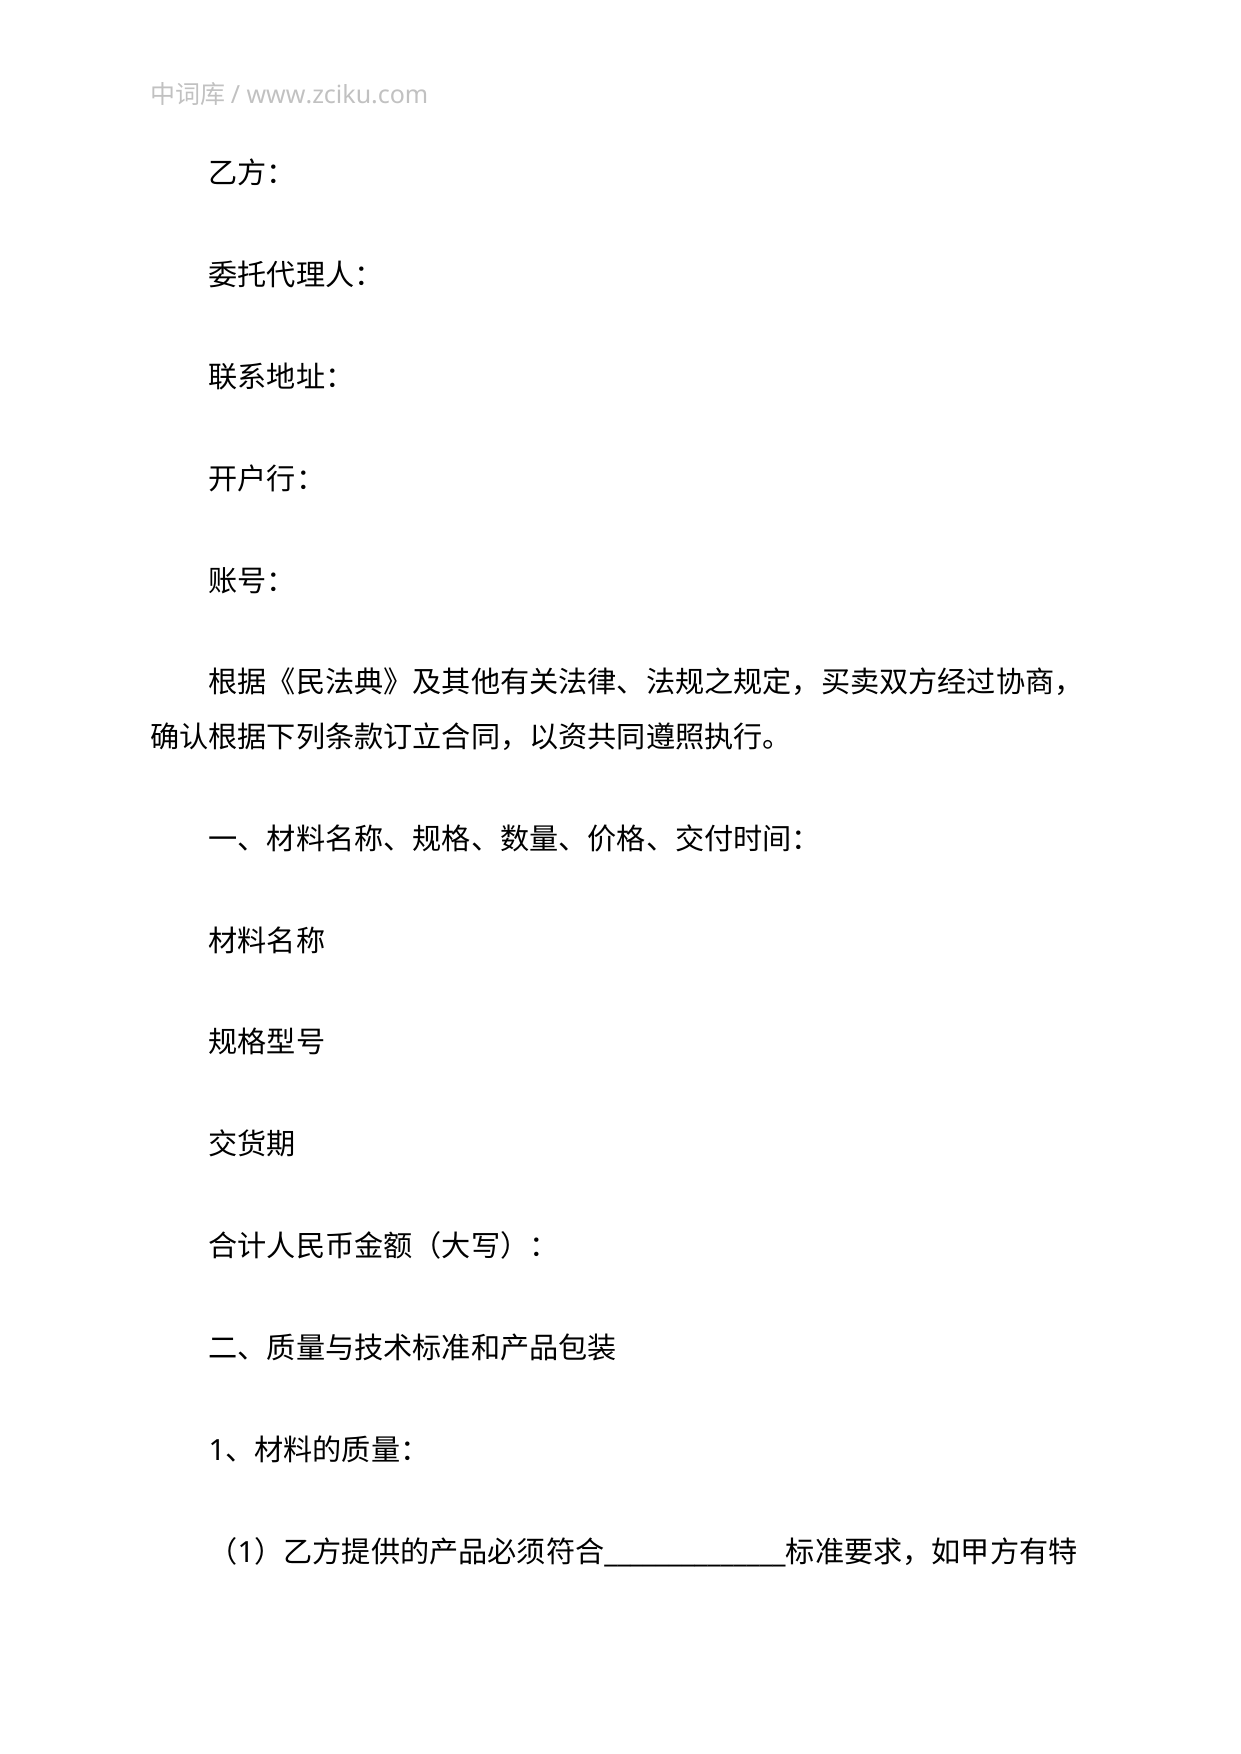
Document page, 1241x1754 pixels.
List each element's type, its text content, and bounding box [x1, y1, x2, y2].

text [150, 1528, 1090, 1571]
text 1、材料的质量： [150, 1426, 1090, 1468]
text 交货期 [150, 1121, 1090, 1163]
text 二、质量与技术标准和产品包装 [150, 1324, 1090, 1367]
text 账号： [150, 557, 1090, 599]
text 根据《民法典》及其他有关法律、法规之规定，买卖双方经过协商，确认根据下列条款订立合同，以资共同遵照执行。 [150, 659, 1090, 756]
text 乙方： [150, 150, 1090, 192]
text 开户行： [150, 455, 1090, 498]
text 一、材料名称、规格、数量、价格、交付时间： [150, 816, 1090, 858]
text 合计人民币金额（大写）： [150, 1223, 1090, 1265]
text 材料名称 [150, 917, 1090, 959]
text 联系地址： [150, 353, 1090, 396]
text 委托代理人： [150, 252, 1090, 294]
text 规格型号 [150, 1019, 1090, 1061]
